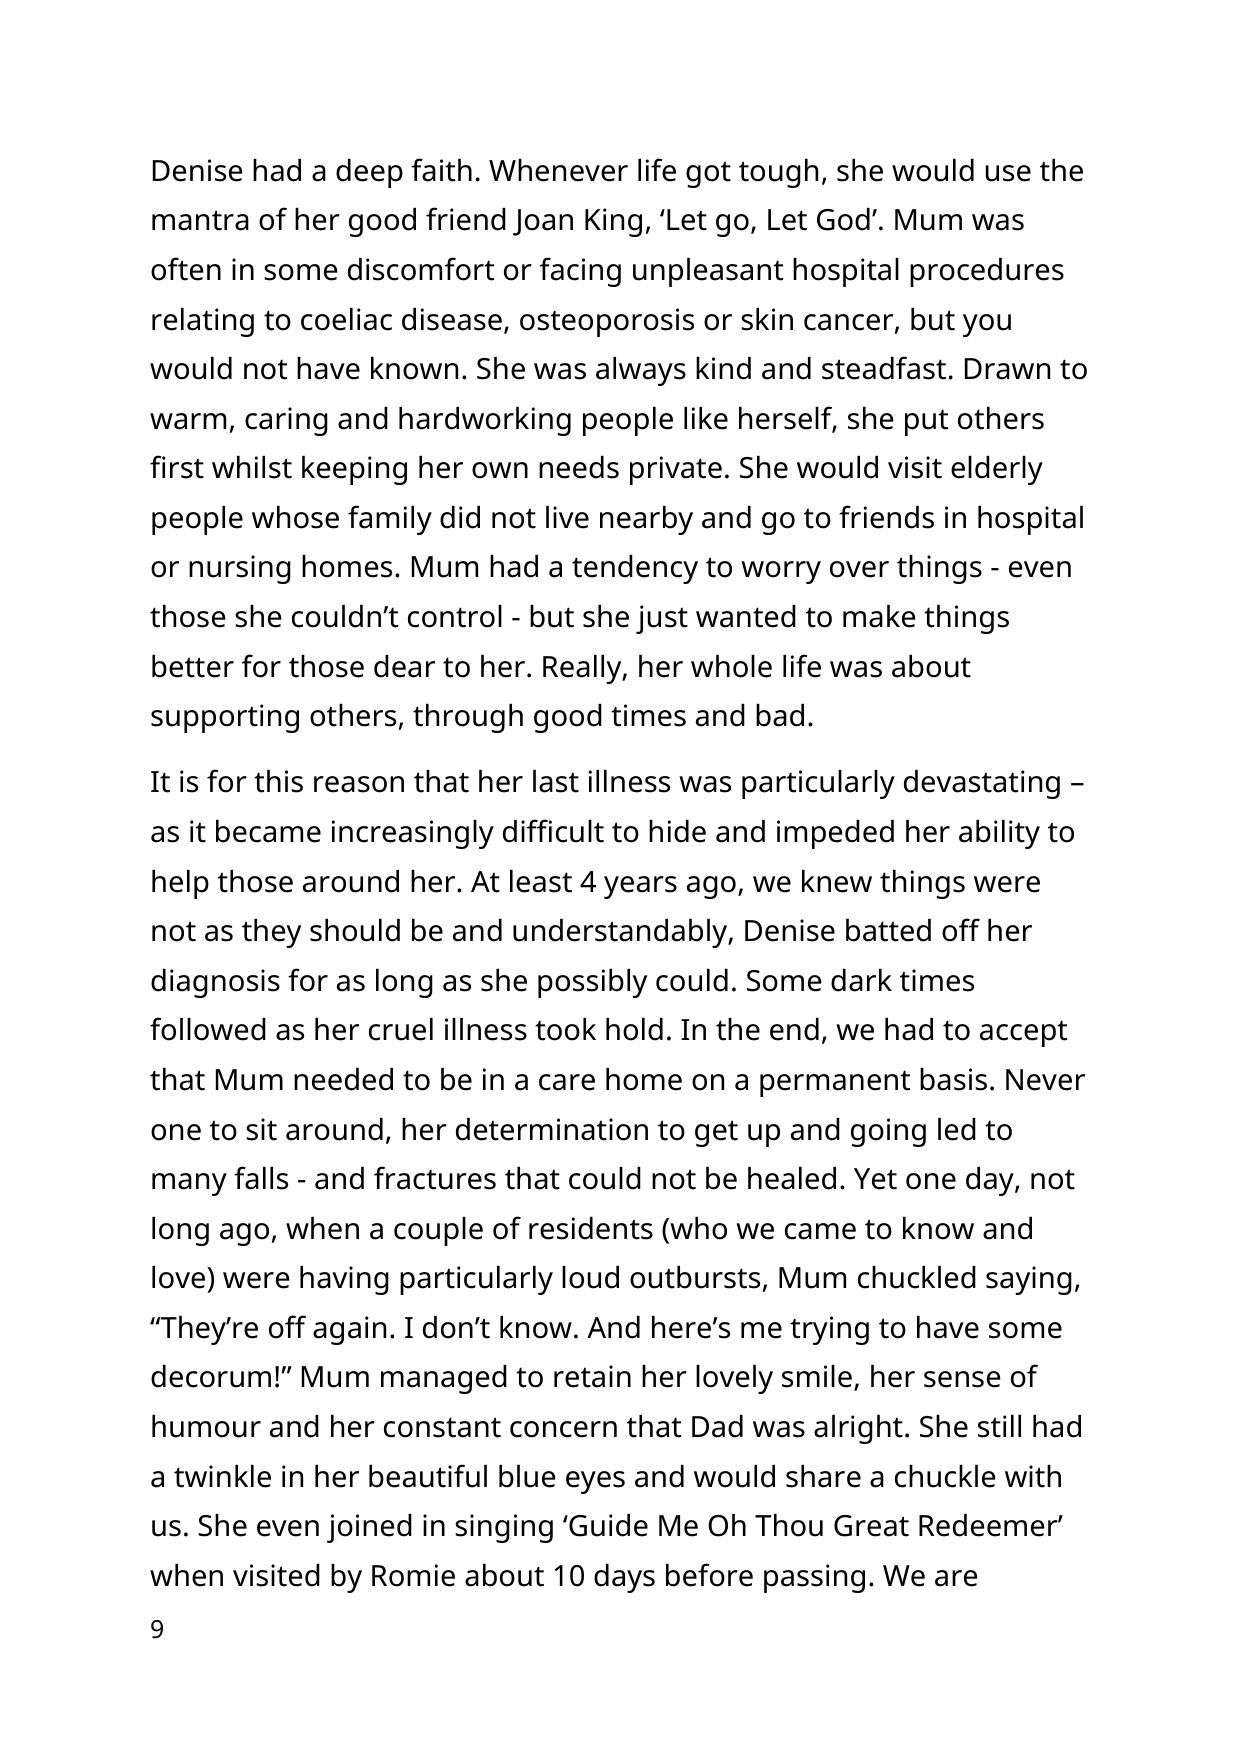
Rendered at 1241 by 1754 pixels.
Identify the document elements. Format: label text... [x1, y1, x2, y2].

text Denise had a deep faith. Whenever life got tough, she would use the mantra of her good friend Joan King, ‘Let go, Let God’. Mum was often in some discomfort or facing unpleasant hospital procedures relating to coeliac disease, osteoporosis or skin cancer, but you would not have known. She was always kind and steadfast. Drawn to warm, caring and hardworking people like herself, she put others first whilst keeping her own needs private. She would visit elderly people whose family did not live nearby and go to friends in hospital or nursing homes. Mum had a tendency to worry over things - even those she couldn’t control - but she just wanted to make things better for those dear to her. Really, her whole life was about supporting others, through good times and bad. [150, 150, 1090, 735]
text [150, 762, 1090, 1595]
